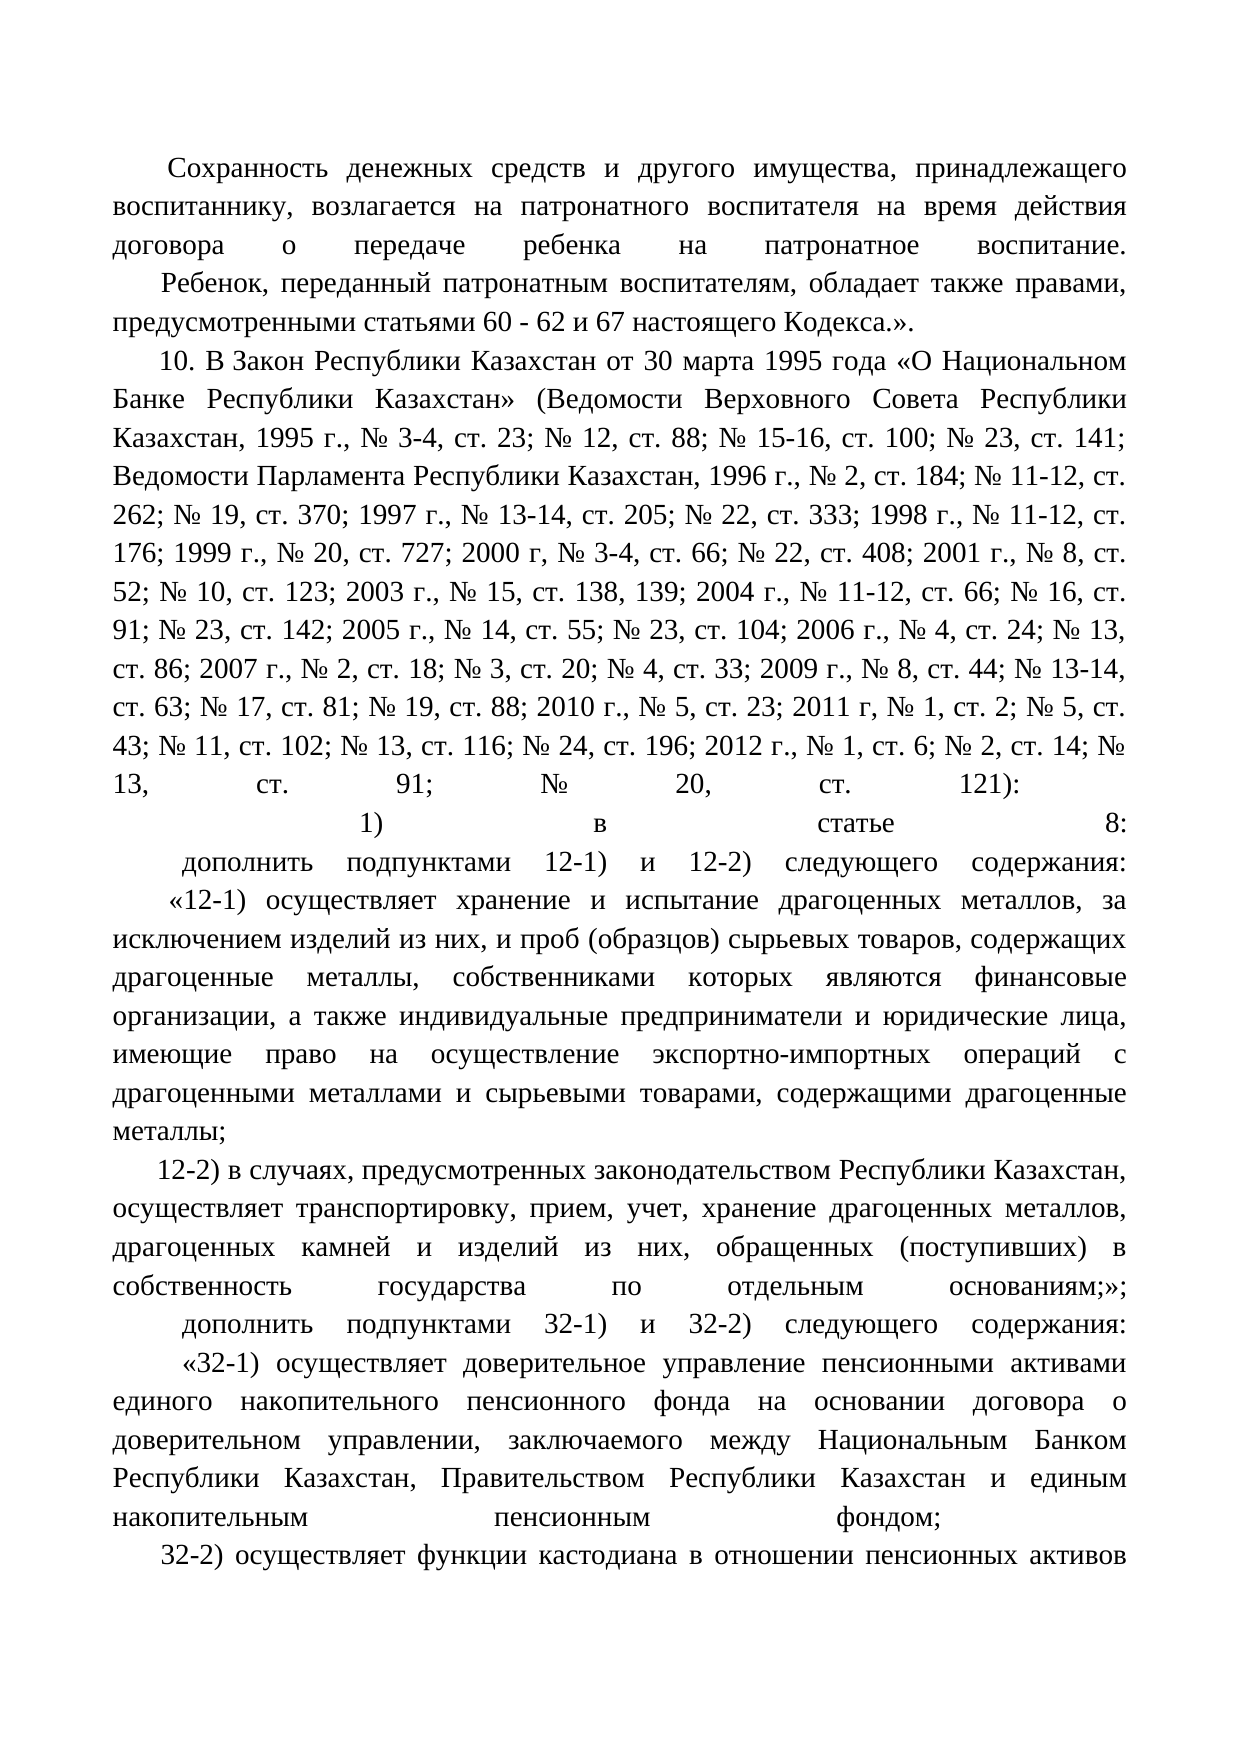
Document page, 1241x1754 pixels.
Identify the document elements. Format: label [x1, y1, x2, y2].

text [112, 343, 1128, 1571]
text [112, 150, 1128, 338]
